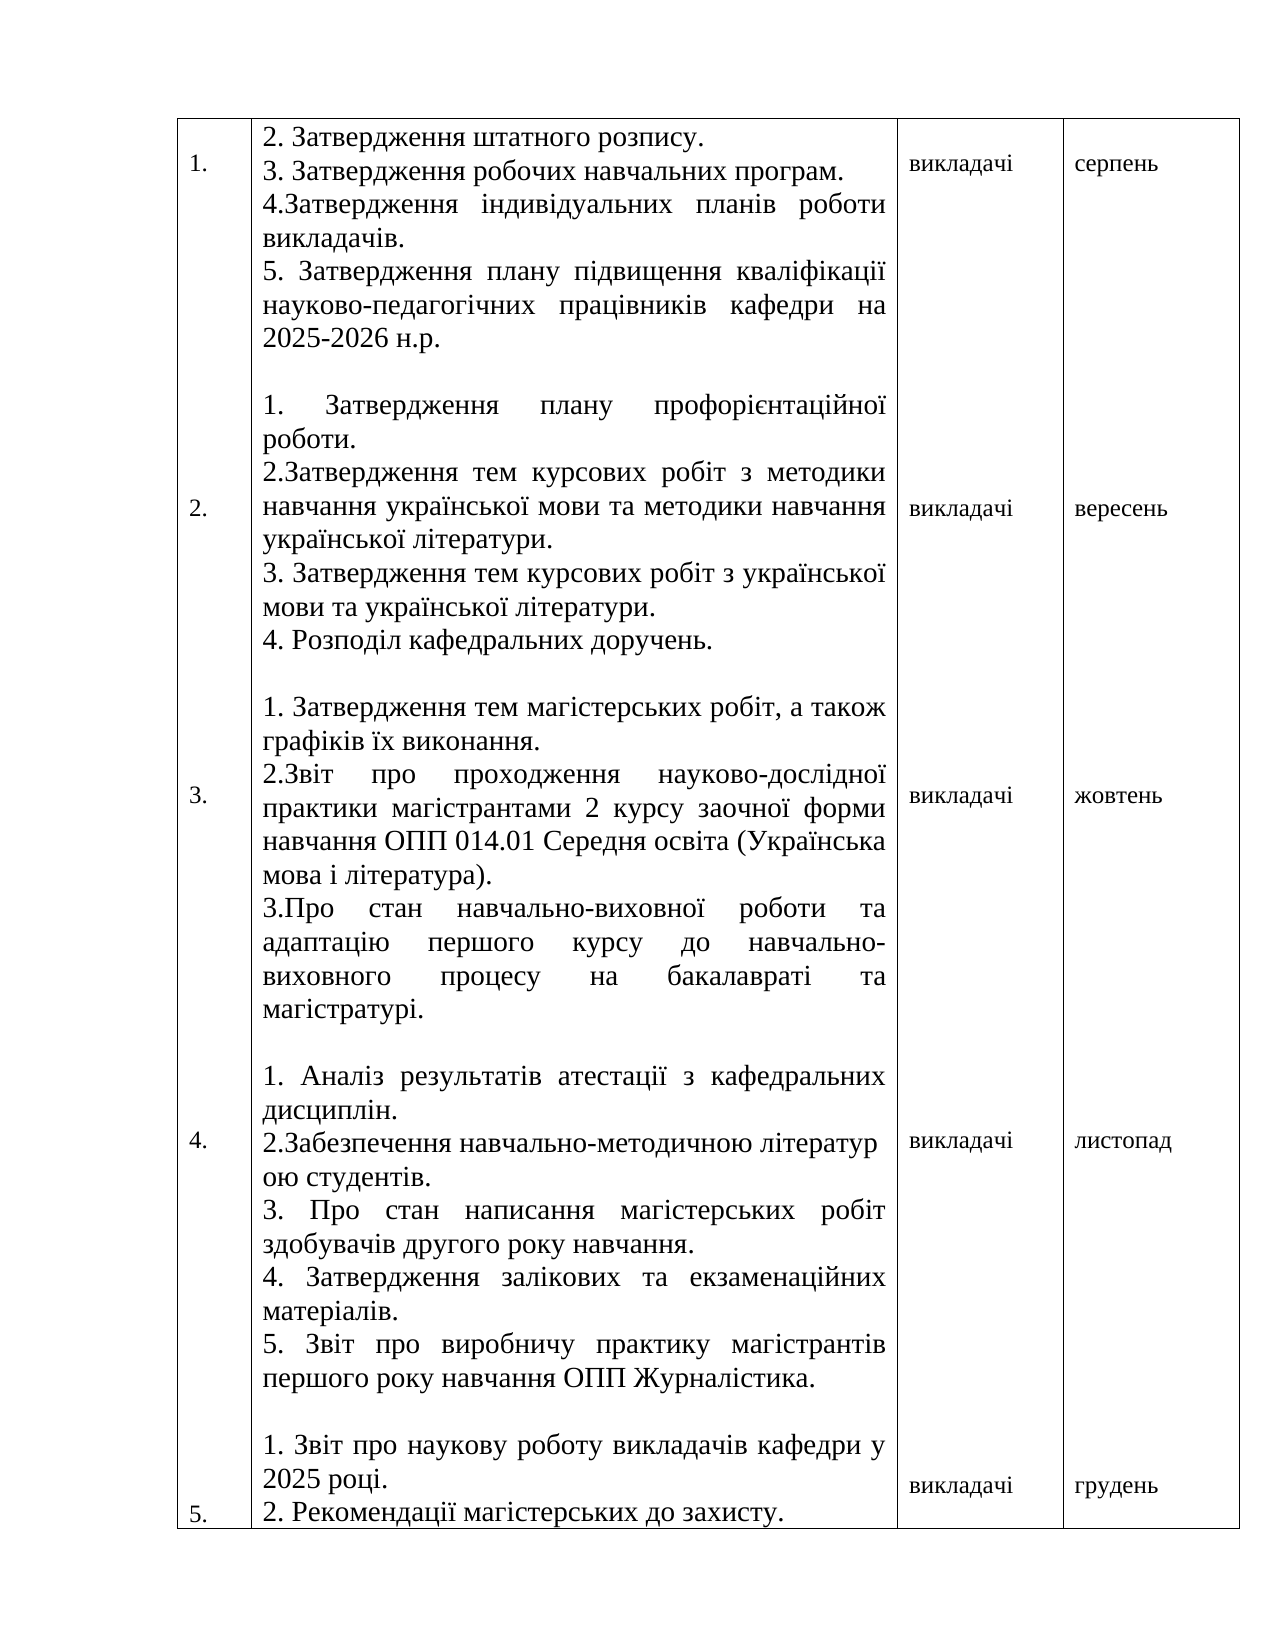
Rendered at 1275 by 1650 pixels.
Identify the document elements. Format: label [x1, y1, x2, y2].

table_cell [178, 119, 251, 1528]
table_cell [1064, 119, 1239, 1528]
table_cell [898, 119, 1063, 1528]
table_cell [252, 119, 897, 1528]
